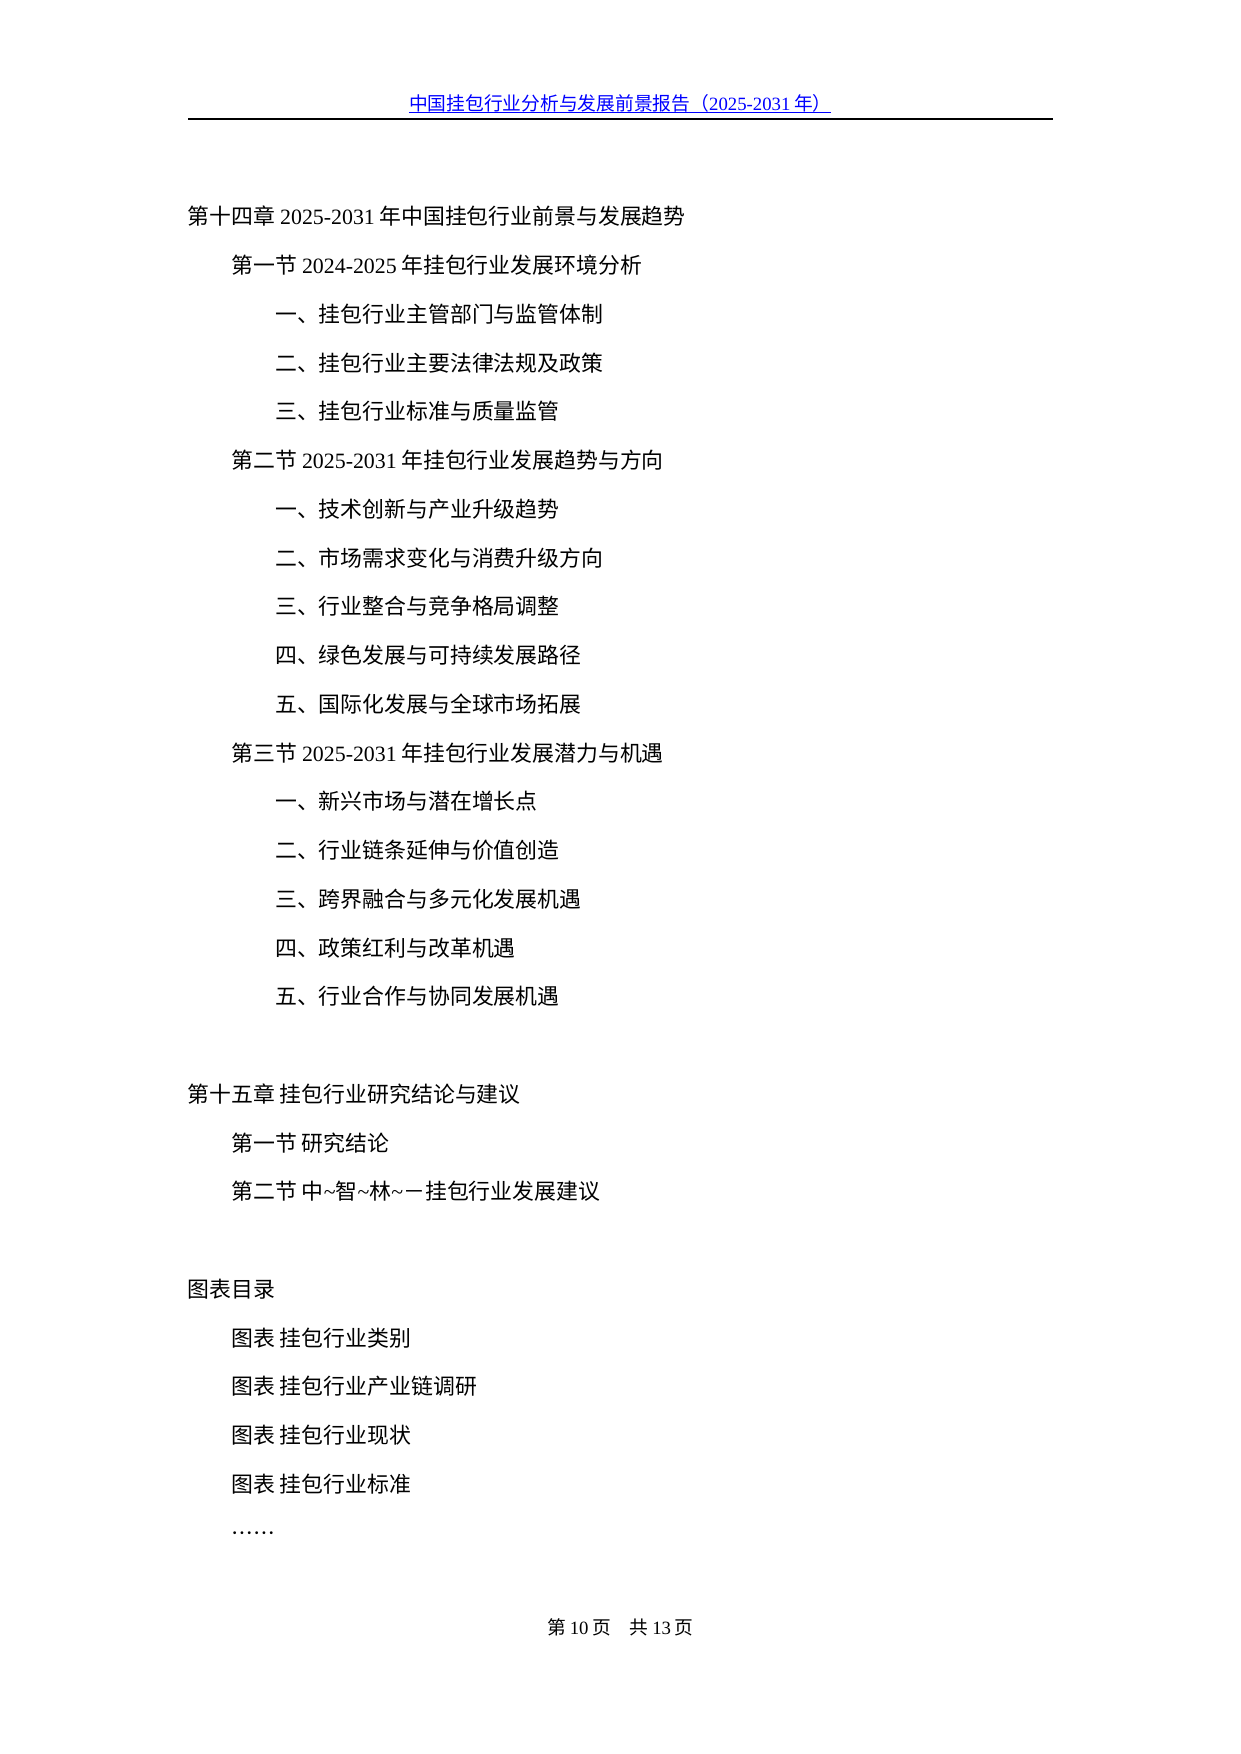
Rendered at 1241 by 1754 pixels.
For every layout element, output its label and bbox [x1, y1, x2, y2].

text [187, 150, 1053, 1548]
